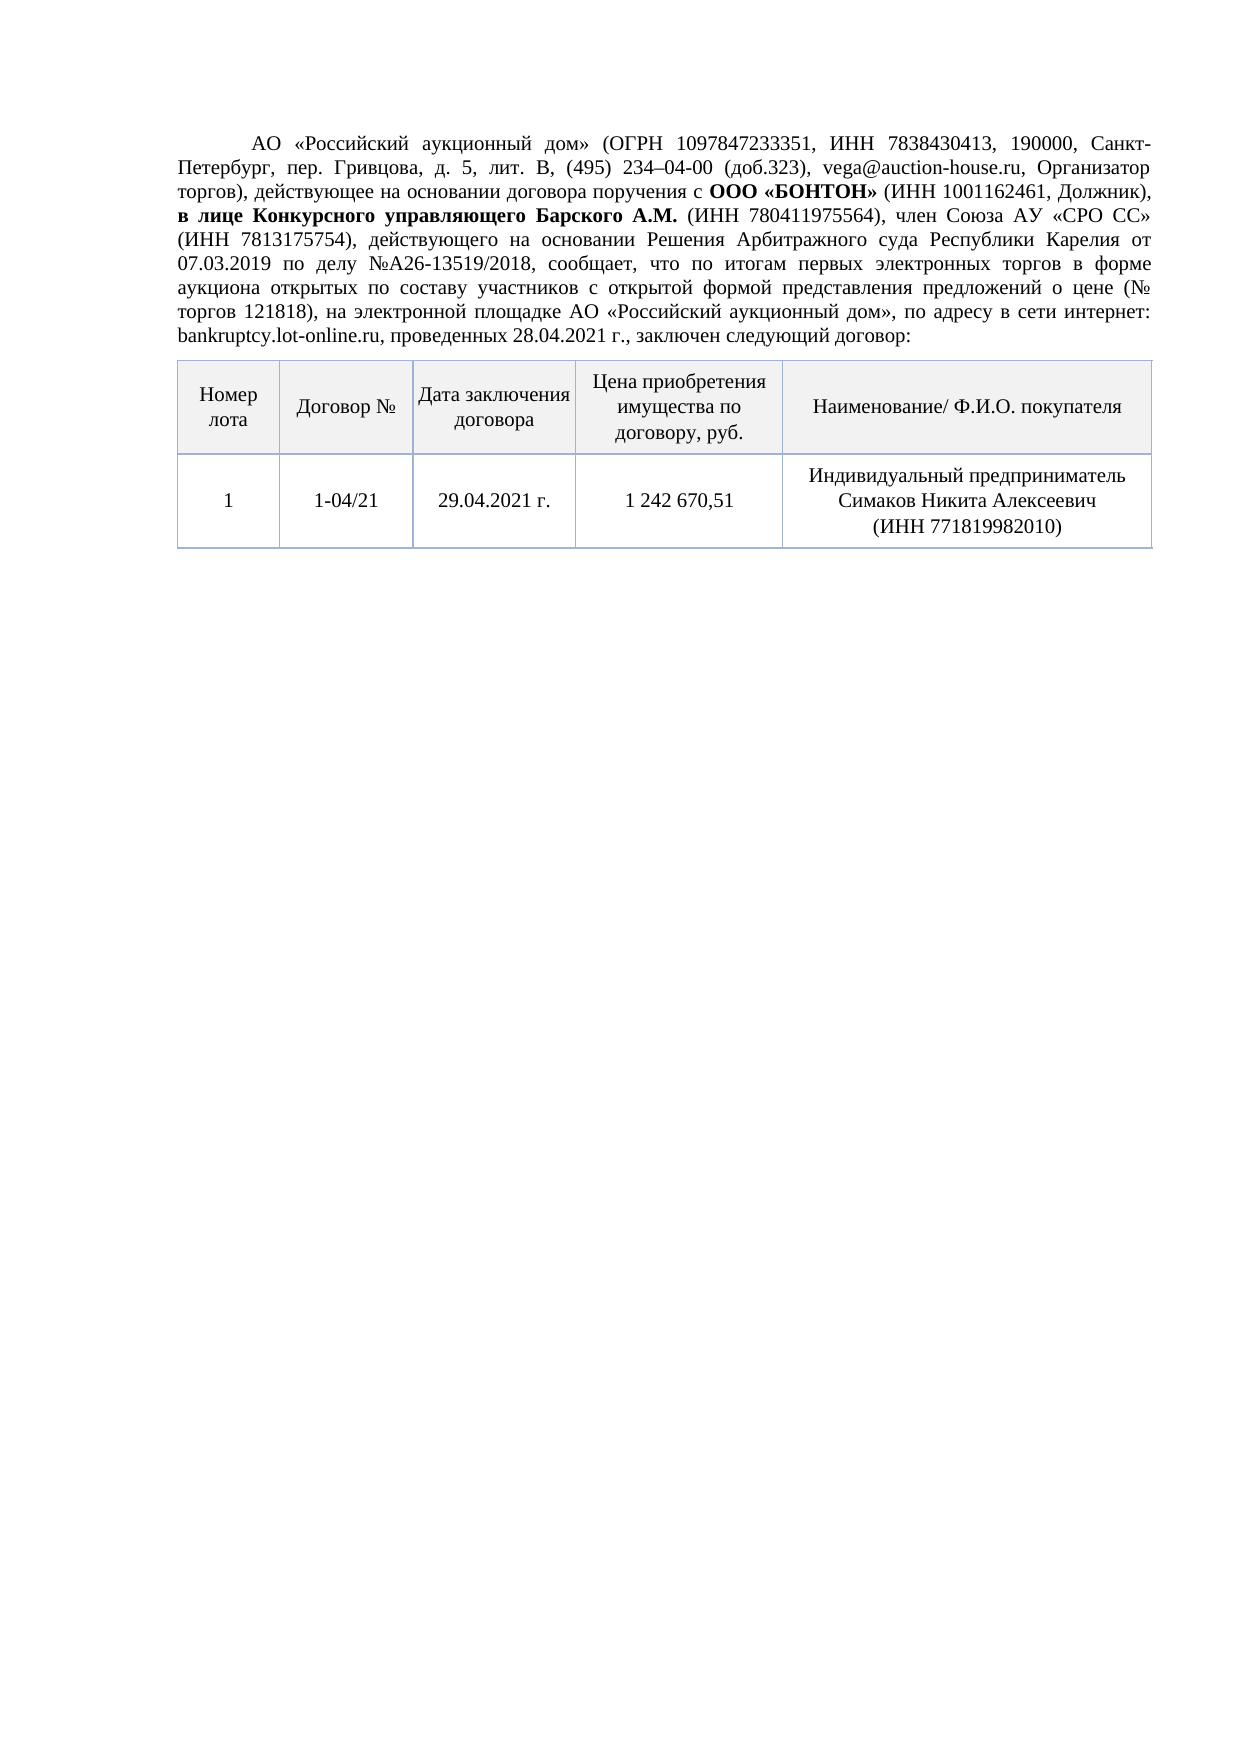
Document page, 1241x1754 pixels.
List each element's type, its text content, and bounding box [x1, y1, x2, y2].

table_cell 1-04/21 [280, 455, 412, 547]
table_header Номер лота [178, 361, 279, 453]
table_header Наименование/ Ф.И.О. покупателя [783, 361, 1151, 453]
table_cell Индивидуальный предприниматель Симаков Никита Алексеевич (ИНН 771819982010) [783, 455, 1151, 547]
table_header Цена приобретения имущества по договору, руб. [576, 361, 782, 453]
text АО «Российский аукционный дом» (ОГРН 1097847233351, ИНН 7838430413, 190000, Санкт-Петербург, пер. Гривцова, д. 5, лит. В, (495) 234–04-00 (доб.323), vega@auction-house.ru, Организатор торгов), действующее на основании договора поручения с ООО «БОНТОН» (ИНН 1001162461, Должник), в лице Конкурсного управляющего Барского А.М. (ИНН 780411975564), член Союза АУ «СРО СС» (ИНН 7813175754), действующего на основании Решения Арбитражного суда Республики Карелия от 07.03.2019 по делу №А26-13519/2018, сообщает, что по итогам первых электронных торгов в форме аукциона открытых по составу участников с открытой формой представления предложений о цене (№ торгов 121818), на электронной площадке АО «Российский аукционный дом», по адресу в сети интернет: bankruptcy.lot-online.ru, проведенных 28.04.2021 г., заключен следующий договор: [177, 131, 1152, 347]
table_cell 1 [178, 455, 279, 547]
table_cell 29.04.2021 г. [414, 455, 575, 547]
table_cell 1 242 670,51 [576, 455, 782, 547]
table_header Дата заключения договора [414, 361, 575, 453]
table_header Договор № [280, 361, 412, 453]
